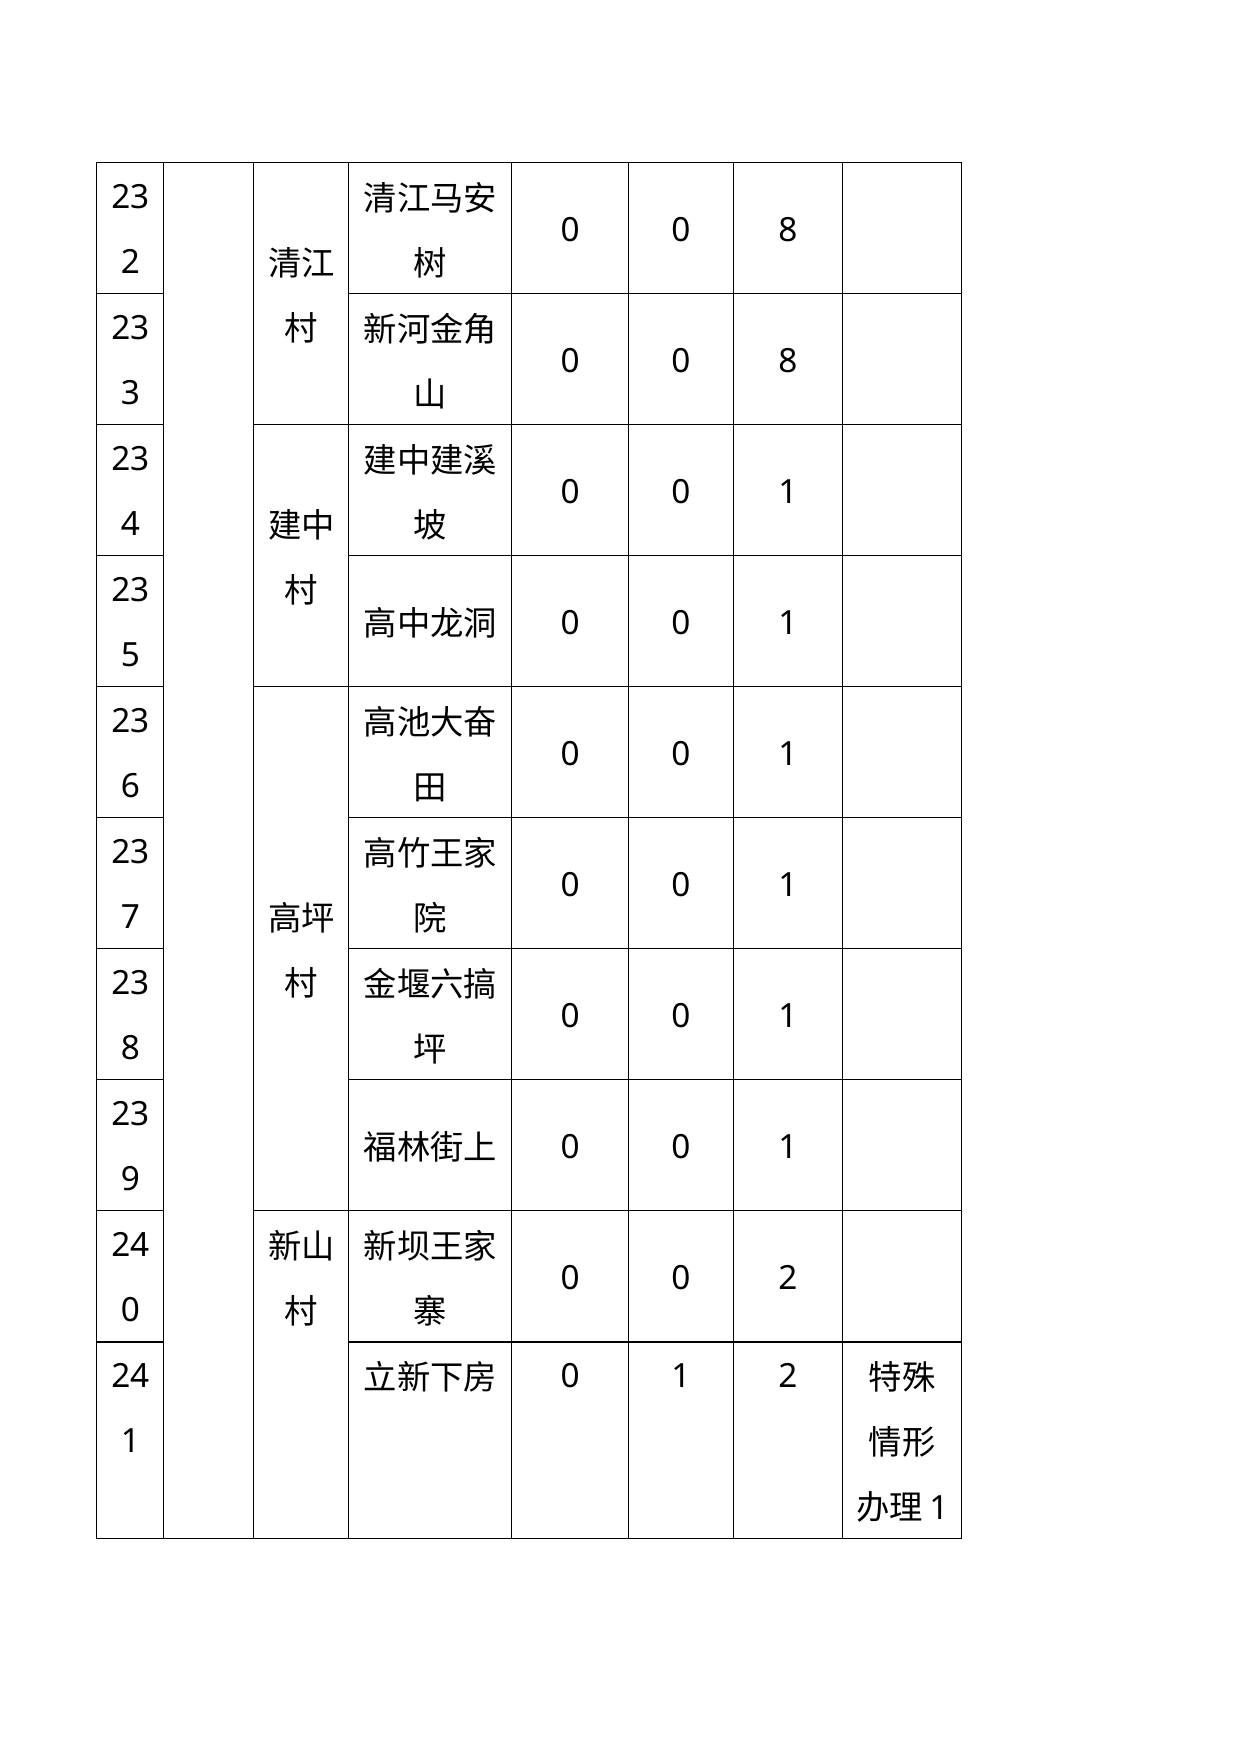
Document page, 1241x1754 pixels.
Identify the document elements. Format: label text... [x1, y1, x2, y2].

table_cell 239 [97, 1080, 163, 1210]
table_cell 建中村 [254, 425, 348, 686]
table_cell [843, 425, 961, 555]
table_cell 232 [97, 163, 163, 293]
table_cell 0 [512, 1343, 628, 1537]
table_cell 8 [734, 163, 842, 293]
table_cell 2 [734, 1211, 842, 1341]
table_cell 236 [97, 687, 163, 817]
table_cell 1 [734, 818, 842, 948]
table_cell 235 [97, 556, 163, 686]
table_cell 0 [629, 1080, 733, 1210]
table_cell 0 [512, 163, 628, 293]
table_cell [843, 1211, 961, 1341]
table_cell 0 [629, 163, 733, 293]
table_cell 清江村 [254, 163, 348, 424]
table_cell 高池大奋田 [349, 687, 511, 817]
table_cell 241 [97, 1343, 163, 1537]
table_cell 1 [734, 556, 842, 686]
table_cell 高竹王家院 [349, 818, 511, 948]
table_cell 2 [734, 1343, 842, 1537]
table_cell 240 [97, 1211, 163, 1341]
table_cell 238 [97, 949, 163, 1079]
table_cell 0 [629, 949, 733, 1079]
table_cell 立新下房 [349, 1343, 511, 1537]
table_cell 234 [97, 425, 163, 555]
table_cell 高坪村 [254, 687, 348, 1210]
table_cell 0 [629, 818, 733, 948]
table_cell 0 [629, 687, 733, 817]
table_cell 新河金角山 [349, 294, 511, 424]
table_cell [843, 163, 961, 293]
table_cell [843, 556, 961, 686]
table_cell 0 [629, 425, 733, 555]
table_cell 0 [512, 949, 628, 1079]
table_cell 8 [734, 294, 842, 424]
table_cell 1 [734, 1080, 842, 1210]
table_cell [843, 818, 961, 948]
table_cell 特殊情形办理1户 [843, 1343, 961, 1537]
table_cell 清江马安树 [349, 163, 511, 293]
table_cell 建中建溪坡 [349, 425, 511, 555]
table_cell 0 [512, 556, 628, 686]
table_cell 高中龙洞 [349, 556, 511, 686]
table_cell 0 [629, 294, 733, 424]
table_cell 233 [97, 294, 163, 424]
table_cell 1 [734, 949, 842, 1079]
table_cell 0 [629, 556, 733, 686]
table_cell 0 [512, 687, 628, 817]
table_cell 1 [629, 1343, 733, 1537]
table_cell 金堰六搞坪 [349, 949, 511, 1079]
table_cell 1 [734, 687, 842, 817]
table_cell 0 [629, 1211, 733, 1341]
table_cell 0 [512, 1080, 628, 1210]
table_cell 0 [512, 425, 628, 555]
table_cell 0 [512, 818, 628, 948]
table_cell [843, 949, 961, 1079]
table_cell 0 [512, 1211, 628, 1341]
table_cell [843, 294, 961, 424]
table_cell 新坝王家寨 [349, 1211, 511, 1341]
table_cell 237 [97, 818, 163, 948]
table_cell 新山村 [254, 1211, 348, 1537]
table_cell [843, 687, 961, 817]
table_cell 福林街上 [349, 1080, 511, 1210]
table_cell 0 [512, 294, 628, 424]
table_cell 1 [734, 425, 842, 555]
table_cell [843, 1080, 961, 1210]
